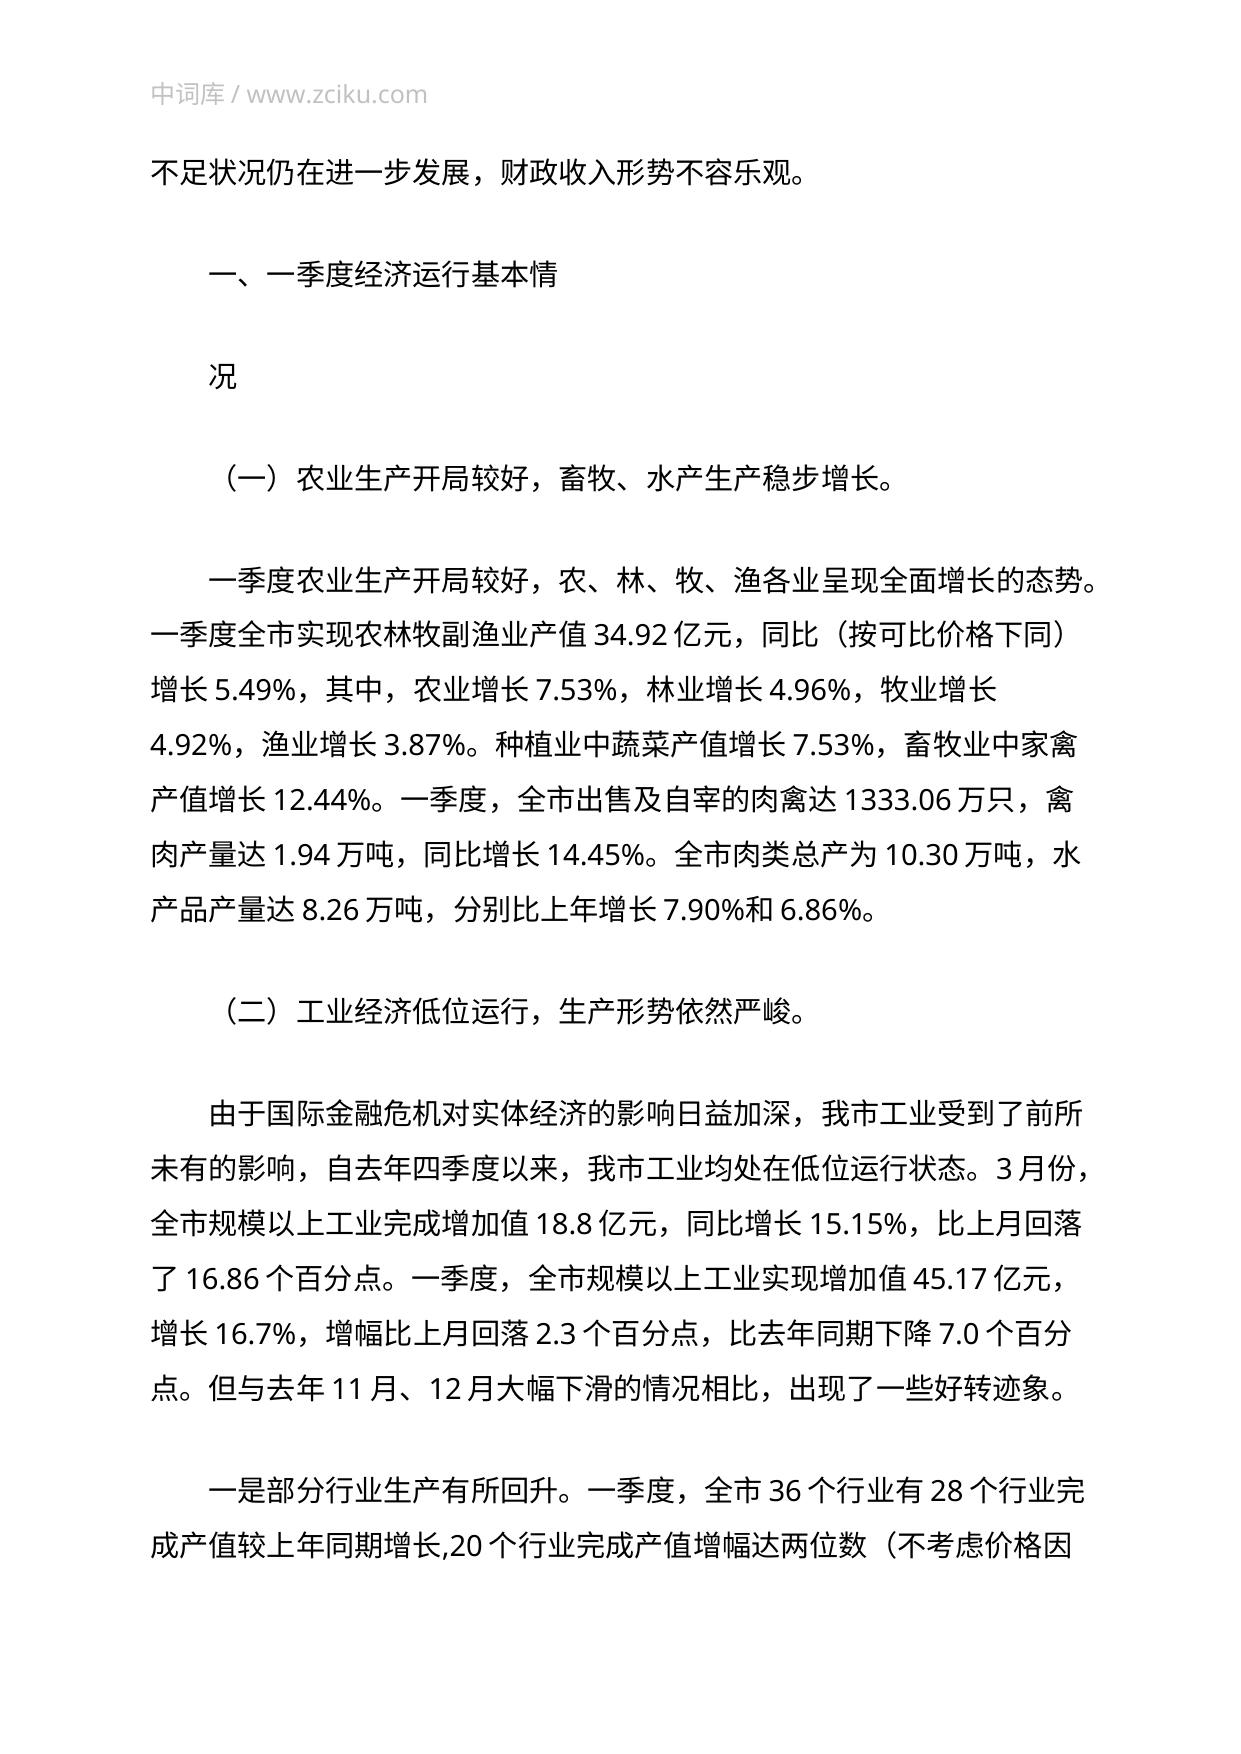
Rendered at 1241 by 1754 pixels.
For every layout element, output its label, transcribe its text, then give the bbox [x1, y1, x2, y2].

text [150, 1468, 1090, 1565]
text 况 [150, 353, 1090, 396]
text （二）工业经济低位运行，生产形势依然严峻。 [150, 989, 1090, 1031]
text 一季度农业生产开局较好，农、林、牧、渔各业呈现全面增长的态势。一季度全市实现农林牧副渔业产值34.92亿元，同比（按可比价格下同）增长5.49%，其中，农业增长7.53%，林业增长4.96%，牧业增长4.92%，渔业增长3.87%。种植业中蔬菜产值增长7.53%，畜牧业中家禽产值增长12.44%。一季度，全市出售及自宰的肉禽达1333.06万只，禽肉产量达1.94万吨，同比增长14.45%。全市肉类总产为10.30万吨，水产品产量达8.26万吨，分别比上年增长7.90%和6.86%。 [150, 557, 1090, 929]
text 一、一季度经济运行基本情 [150, 252, 1090, 294]
text （一）农业生产开局较好，畜牧、水产生产稳步增长。 [150, 455, 1090, 498]
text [150, 150, 1090, 192]
text 由于国际金融危机对实体经济的影响日益加深，我市工业受到了前所未有的影响，自去年四季度以来，我市工业均处在低位运行状态。3月份，全市规模以上工业完成增加值18.8亿元，同比增长15.15%，比上月回落了16.86个百分点。一季度，全市规模以上工业实现增加值45.17亿元，增长16.7%，增幅比上月回落2.3个百分点，比去年同期下降7.0个百分点。但与去年11月、12月大幅下滑的情况相比，出现了一些好转迹象。 [150, 1091, 1090, 1408]
